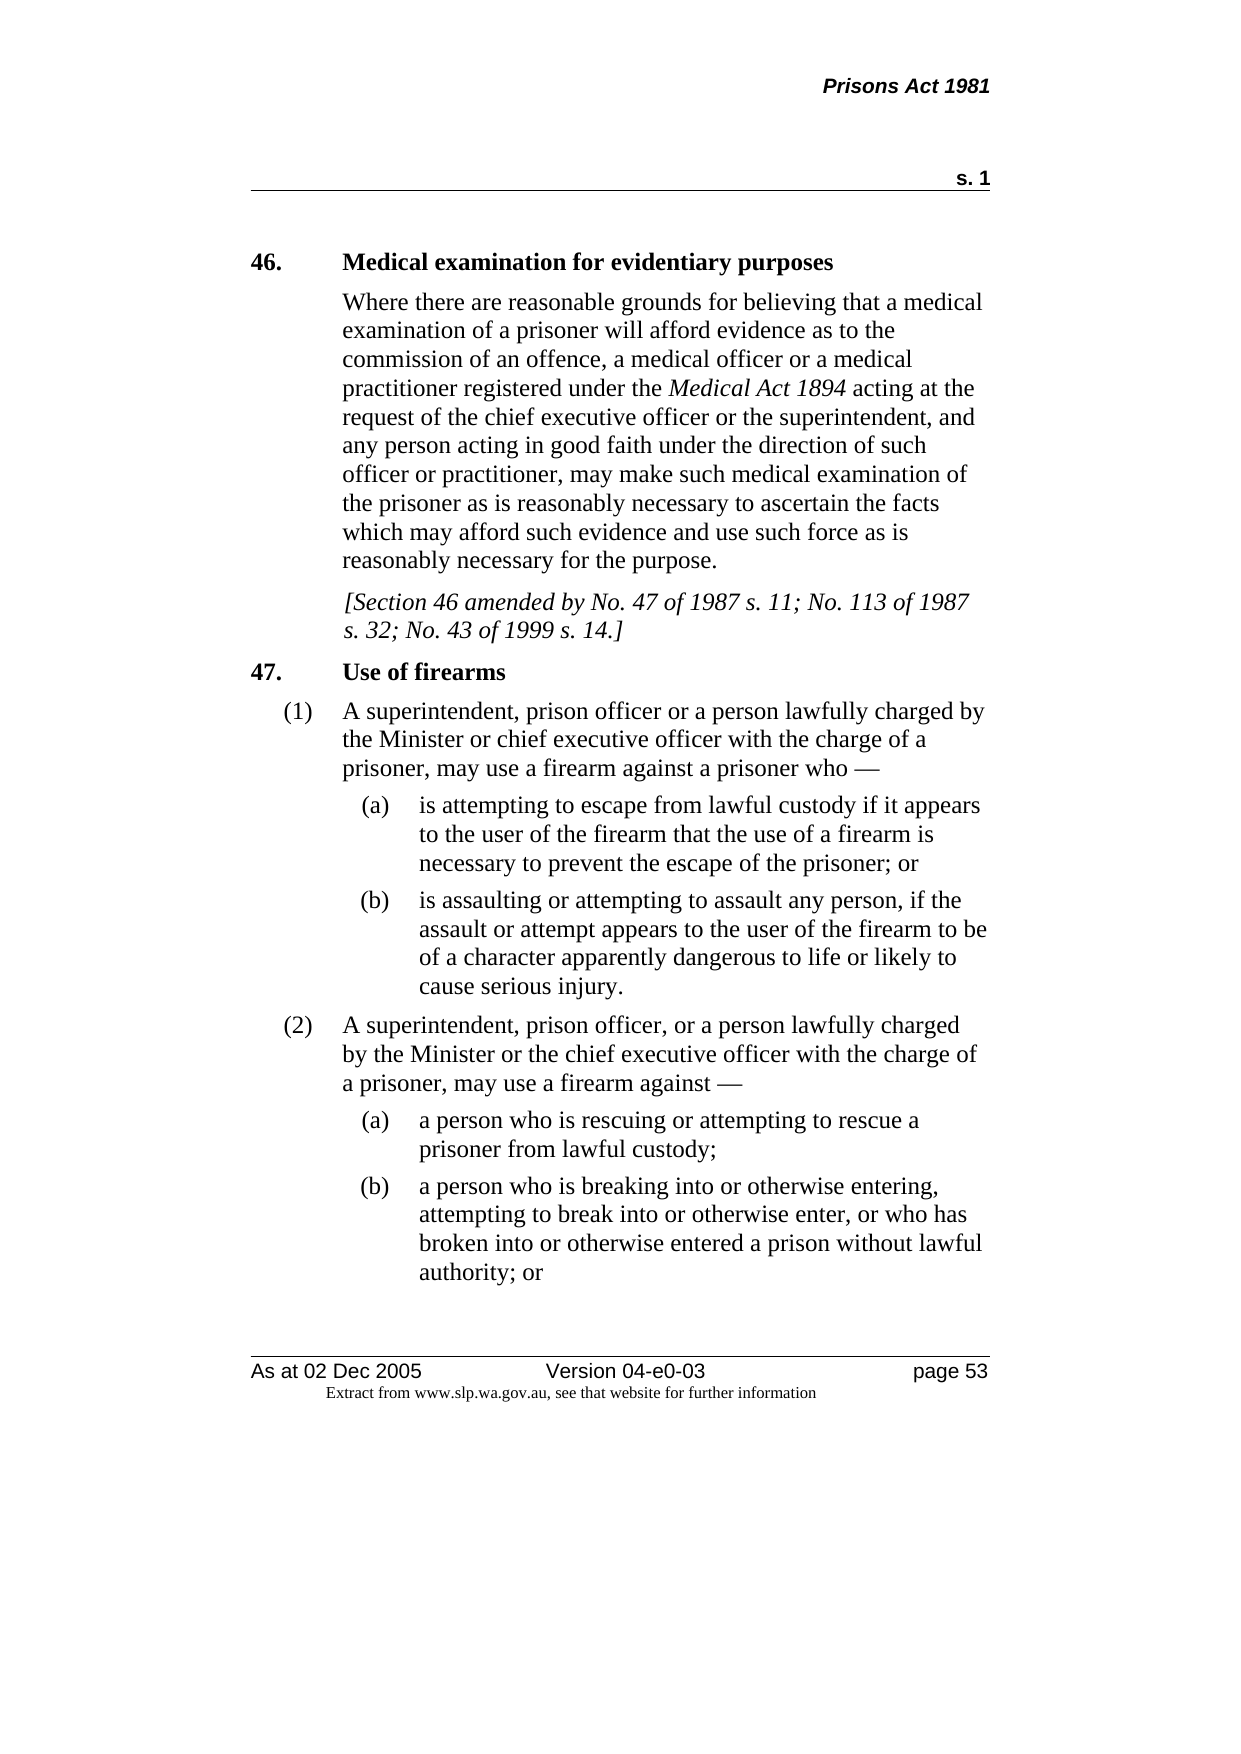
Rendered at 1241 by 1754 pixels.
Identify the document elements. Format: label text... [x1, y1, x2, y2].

text [Section 46 amended by No. 47 of 1987 s. 11; No. 113 of 1987 s. 32; No. 43 of 1999 s. 14.] [251, 587, 990, 644]
text (b) is assaulting or attempting to assault any person, if the assault or attempt appears to the user of the firearm to be of a character apparently dangerous to life or likely to cause serious injury. [251, 885, 990, 1000]
text (b) a person who is breaking into or otherwise entering, attempting to break into or otherwise enter, or who has broken into or otherwise entered a prison without lawful authority; or [251, 1171, 990, 1286]
subtitle 47. Use of firearms [251, 657, 990, 685]
text (1) A superintendent, prison officer or a person lawfully charged by the Minister or chief executive officer with the charge of a prisoner, may use a firearm against a prisoner who — [251, 696, 990, 782]
text Where there are reasonable grounds for believing that a medical examination of a prisoner will afford evidence as to the commission of an offence, a medical officer or a medical practitioner registered under the Medical Act 1894 acting at the request of the chief executive officer or the superintendent, and any person acting in good faith under the direction of such officer or practitioner, may make such medical examination of the prisoner as is reasonably necessary to ascertain the facts which may afford such evidence and use such force as is reasonably necessary for the purpose. [251, 287, 990, 574]
subtitle 46. Medical examination for evidentiary purposes [251, 247, 990, 276]
text (a) a person who is rescuing or attempting to rescue a prisoner from lawful custody; [251, 1105, 990, 1162]
text (2) A superintendent, prison officer, or a person lawfully charged by the Minister or the chief executive officer with the charge of a prisoner, may use a firearm against — [251, 1010, 990, 1097]
text (a) is attempting to escape from lawful custody if it appears to the user of the firearm that the use of a firearm is necessary to prevent the escape of the prisoner; or [251, 790, 990, 877]
